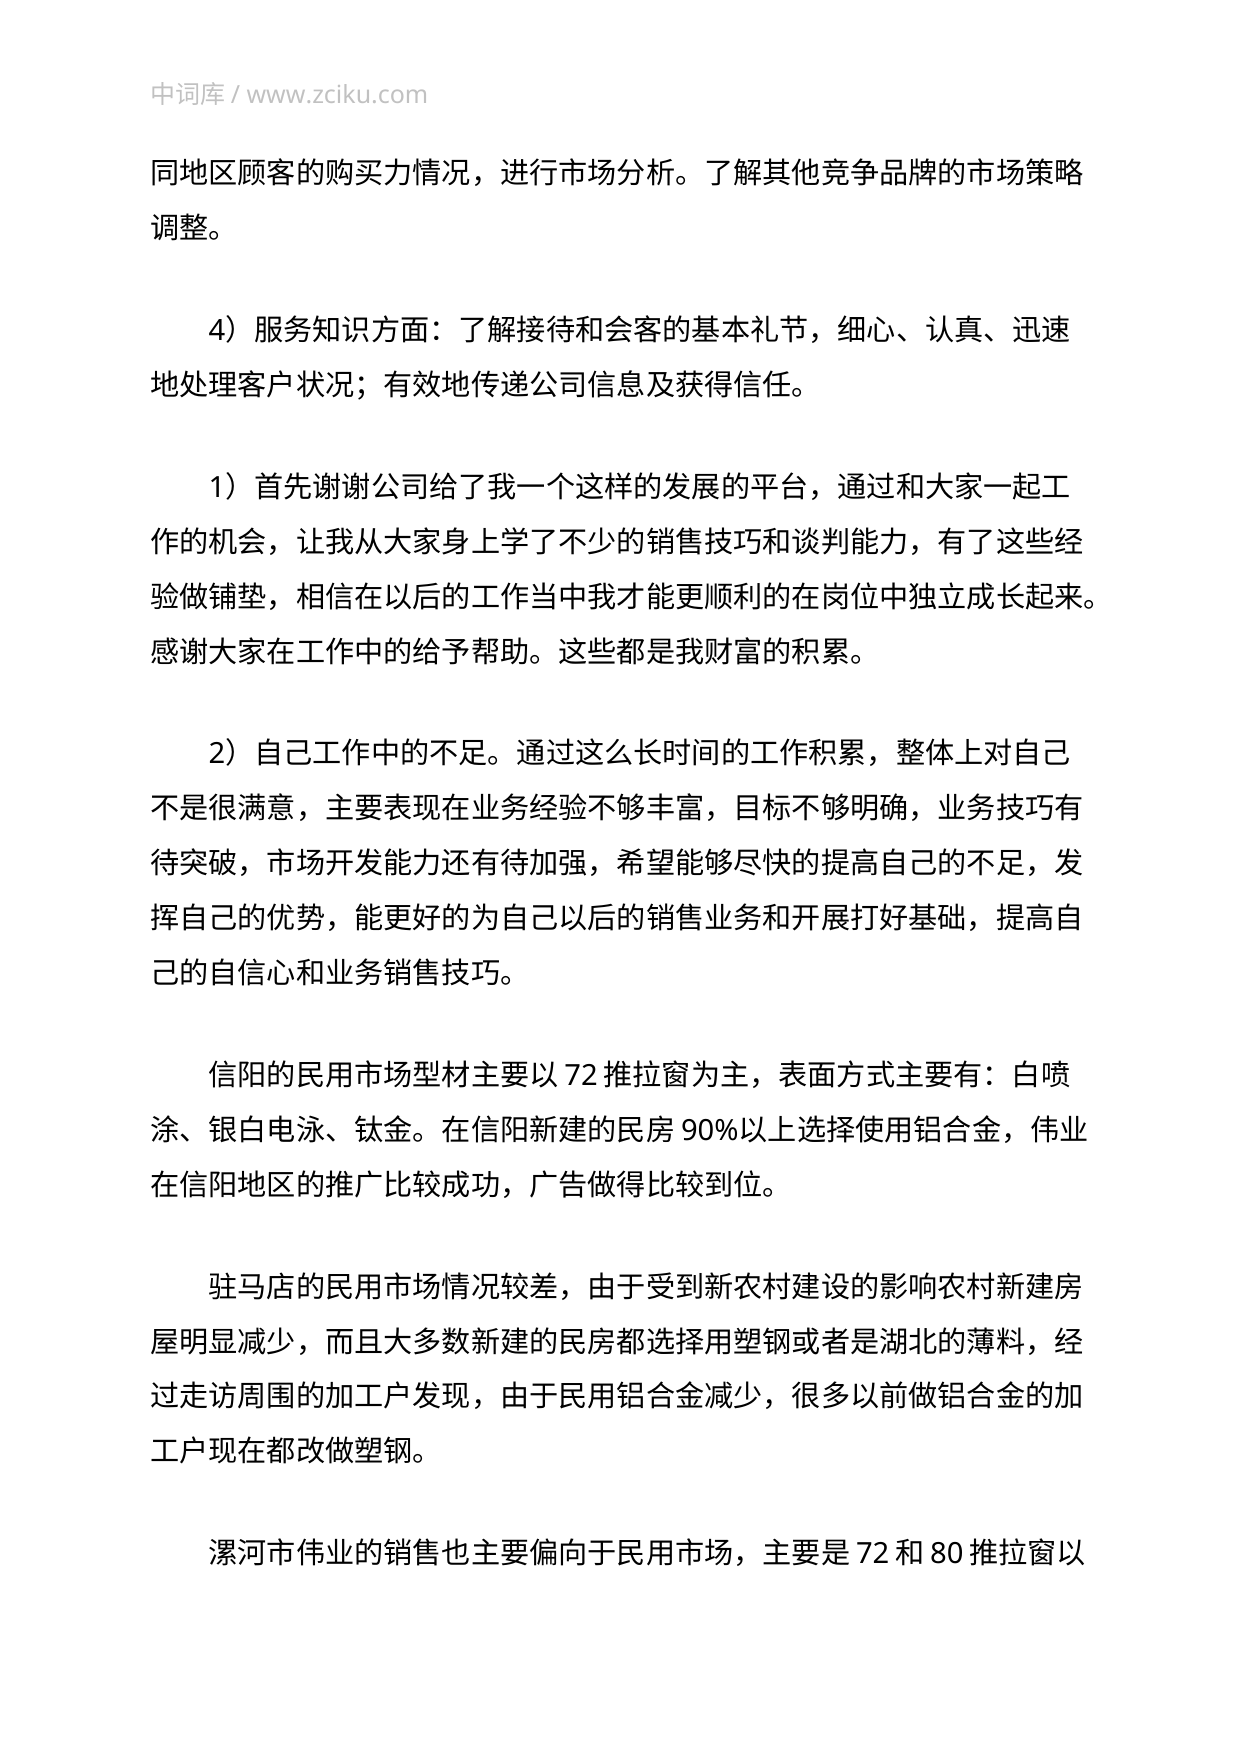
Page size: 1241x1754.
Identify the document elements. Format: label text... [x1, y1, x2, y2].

text 4）服务知识方面：了解接待和会客的基本礼节，细心、认真、迅速地处理客户状况；有效地传递公司信息及获得信任。 [150, 307, 1090, 404]
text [150, 150, 1090, 247]
text 信阳的民用市场型材主要以72推拉窗为主，表面方式主要有：白喷涂、银白电泳、钛金。在信阳新建的民房90%以上选择使用铝合金，伟业在信阳地区的推广比较成功，广告做得比较到位。 [150, 1051, 1090, 1204]
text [150, 1530, 1090, 1572]
text 1）首先谢谢公司给了我一个这样的发展的平台，通过和大家一起工作的机会，让我从大家身上学了不少的销售技巧和谈判能力，有了这些经验做铺垫，相信在以后的工作当中我才能更顺利的在岗位中独立成长起来。感谢大家在工作中的给予帮助。这些都是我财富的积累。 [150, 463, 1090, 671]
text 2）自己工作中的不足。通过这么长时间的工作积累，整体上对自己不是很满意，主要表现在业务经验不够丰富，目标不够明确，业务技巧有待突破，市场开发能力还有待加强，希望能够尽快的提高自己的不足，发挥自己的优势，能更好的为自己以后的销售业务和开展打好基础，提高自己的自信心和业务销售技巧。 [150, 730, 1090, 992]
text 驻马店的民用市场情况较差，由于受到新农村建设的影响农村新建房屋明显减少，而且大多数新建的民房都选择用塑钢或者是湖北的薄料，经过走访周围的加工户发现，由于民用铝合金减少，很多以前做铝合金的加工户现在都改做塑钢。 [150, 1263, 1090, 1470]
